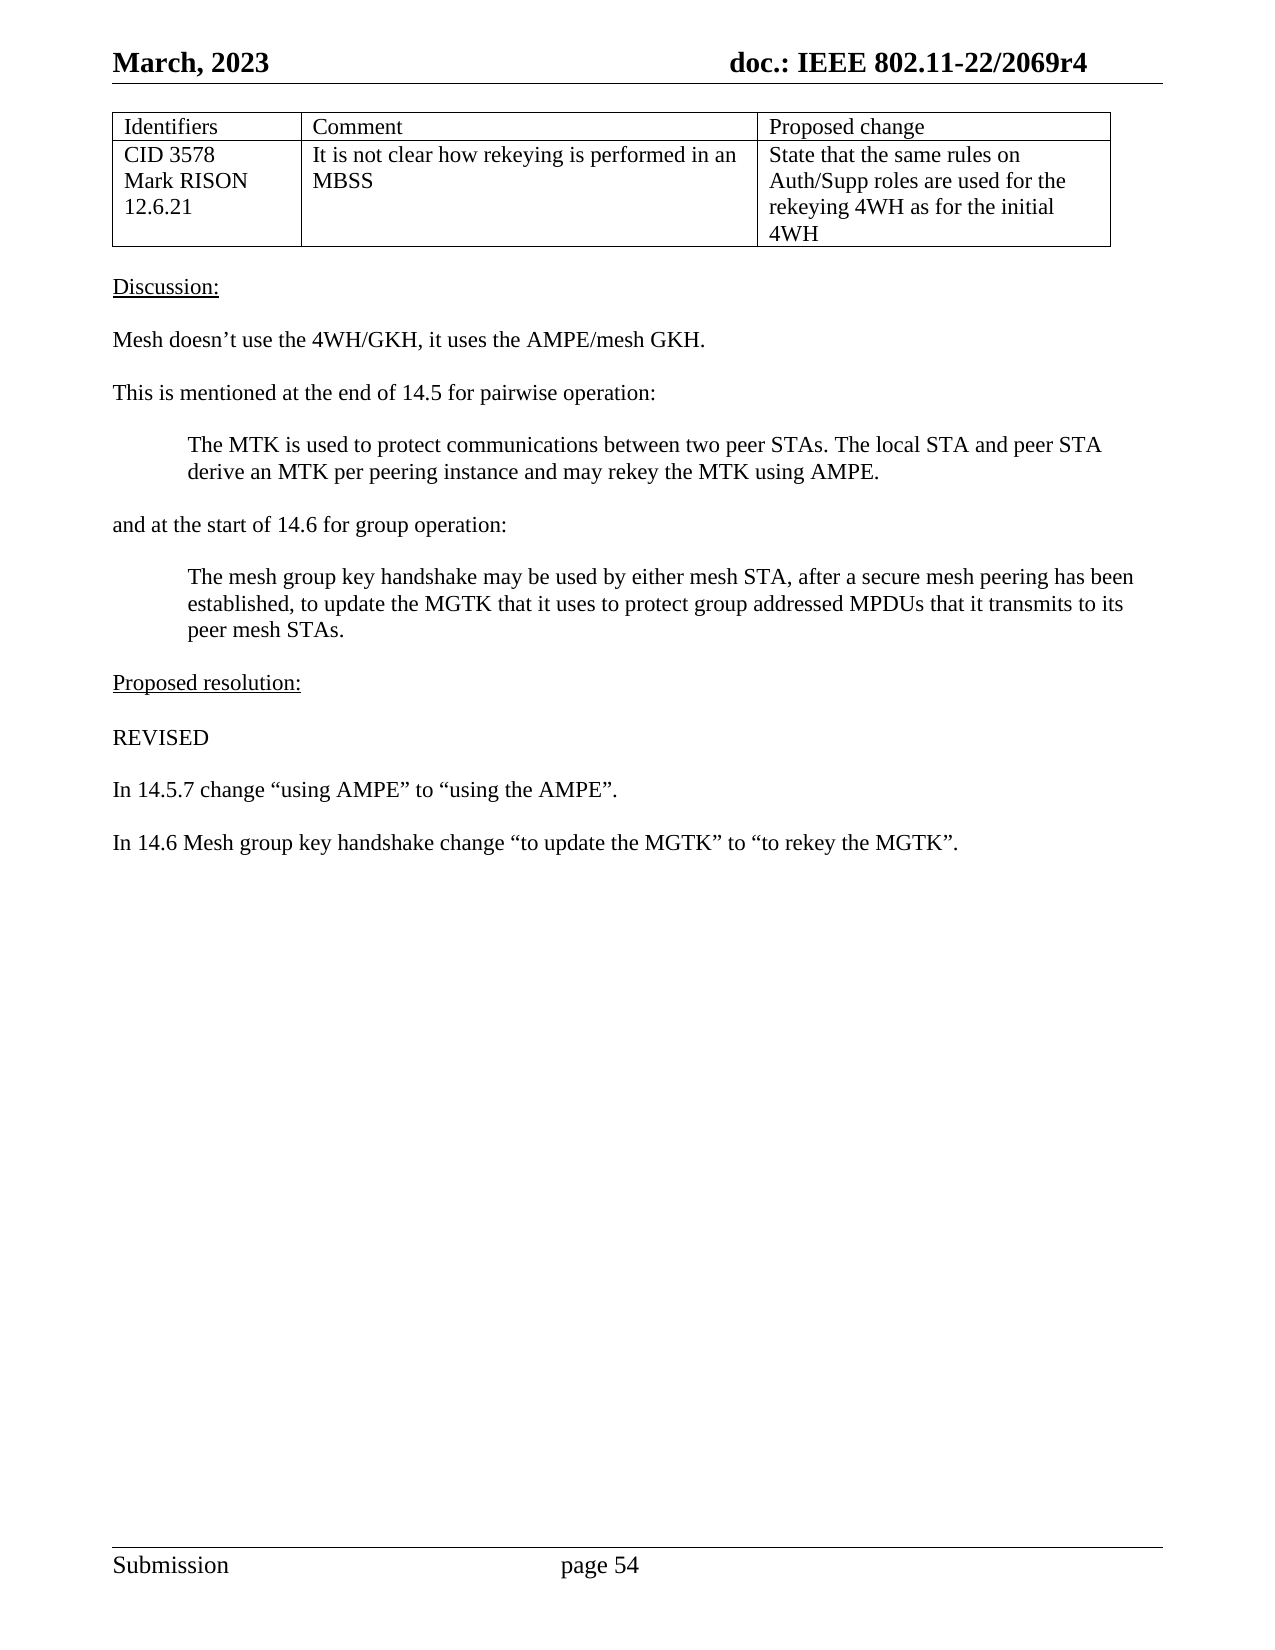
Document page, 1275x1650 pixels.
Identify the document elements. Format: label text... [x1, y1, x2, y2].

table_cell State that the same rules on Auth/Supp roles are used for the rekeying 4WH as for the initial 4WH [758, 141, 1110, 246]
table_cell CID 3578 Mark RISON 12.6.21 [113, 141, 301, 246]
text Proposed resolution: [112, 669, 1163, 695]
table_cell It is not clear how rekeying is performed in an MBSS [302, 141, 757, 246]
text The mesh group key handshake may be used by either mesh STA, after a secure mesh peering has been established, to update the MGTK that it uses to protect group addressed MPDUs that it transmits to its peer mesh STAs. [187, 563, 1163, 642]
text Mesh doesn’t use the 4WH/GKH, it uses the AMPE/mesh GKH. [112, 326, 1163, 352]
table_header Comment [302, 113, 757, 139]
text The MTK is used to protect communications between two peer STAs. The local STA and peer STA derive an MTK per peering instance and may rekey the MTK using AMPE. [187, 432, 1163, 484]
text REVISED [112, 724, 1163, 750]
table_header Proposed change [758, 113, 1110, 139]
text In 14.6 Mesh group key handshake change “to update the MGTK” to “to rekey the MGTK”. [112, 829, 1163, 856]
text Discussion: [112, 273, 1163, 300]
text In 14.5.7 change “using AMPE” to “using the AMPE”. [112, 777, 1163, 803]
table_header Identifiers [113, 113, 301, 139]
text This is mentioned at the end of 14.5 for pairwise operation: [112, 379, 1163, 405]
text and at the start of 14.6 for group operation: [112, 511, 1163, 537]
